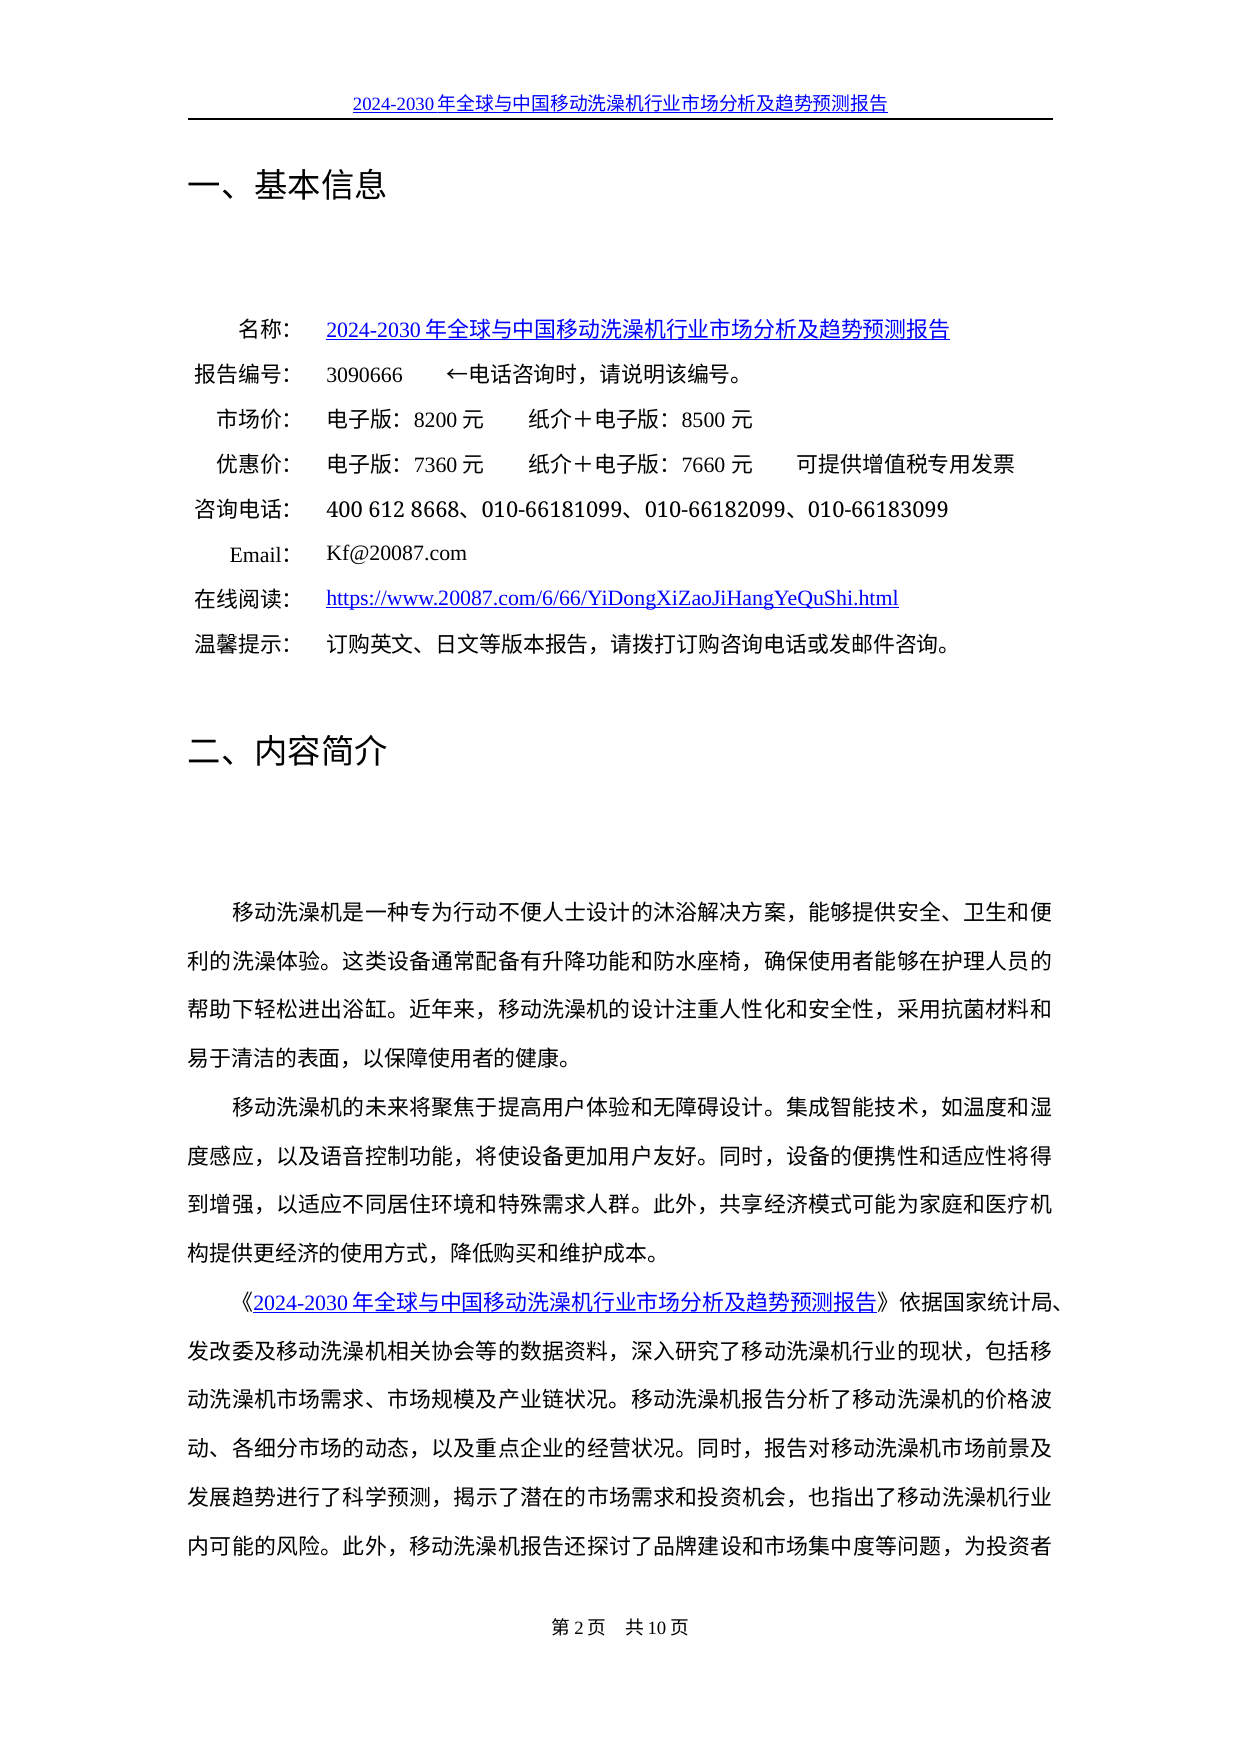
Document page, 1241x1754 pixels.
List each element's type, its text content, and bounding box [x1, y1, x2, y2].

table_cell Kf@20087.com [315, 537, 1073, 582]
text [187, 894, 1053, 1561]
table_cell 电子版：8200 元 纸介＋电子版：8500 元 [315, 402, 1073, 447]
table_cell 咨询电话： [167, 492, 315, 537]
title 一、基本信息 [187, 150, 1053, 215]
table_cell 400 612 8668、010-66181099、010-66182099、010-66183099 [315, 492, 1073, 537]
table_header 2024-2030年全球与中国移动洗澡机行业市场分析及趋势预测报告 [315, 312, 1073, 357]
table_cell 市场价： [167, 402, 315, 447]
table_cell Email： [167, 537, 315, 582]
table_cell [315, 582, 1073, 627]
title 二、内容简介 [187, 717, 1053, 782]
table_cell 3090666 ←电话咨询时，请说明该编号。 [315, 357, 1073, 402]
table_cell 优惠价： [167, 447, 315, 492]
table_header 名称： [167, 312, 315, 357]
table_cell 订购英文、日文等版本报告，请拨打订购咨询电话或发邮件咨询。 [315, 627, 1073, 672]
table_cell 温馨提示： [167, 627, 315, 672]
table_cell 在线阅读： [167, 582, 315, 627]
table_cell 报告编号： [167, 357, 315, 402]
table_cell 电子版：7360 元 纸介＋电子版：7660 元 可提供增值税专用发票 [315, 447, 1073, 492]
